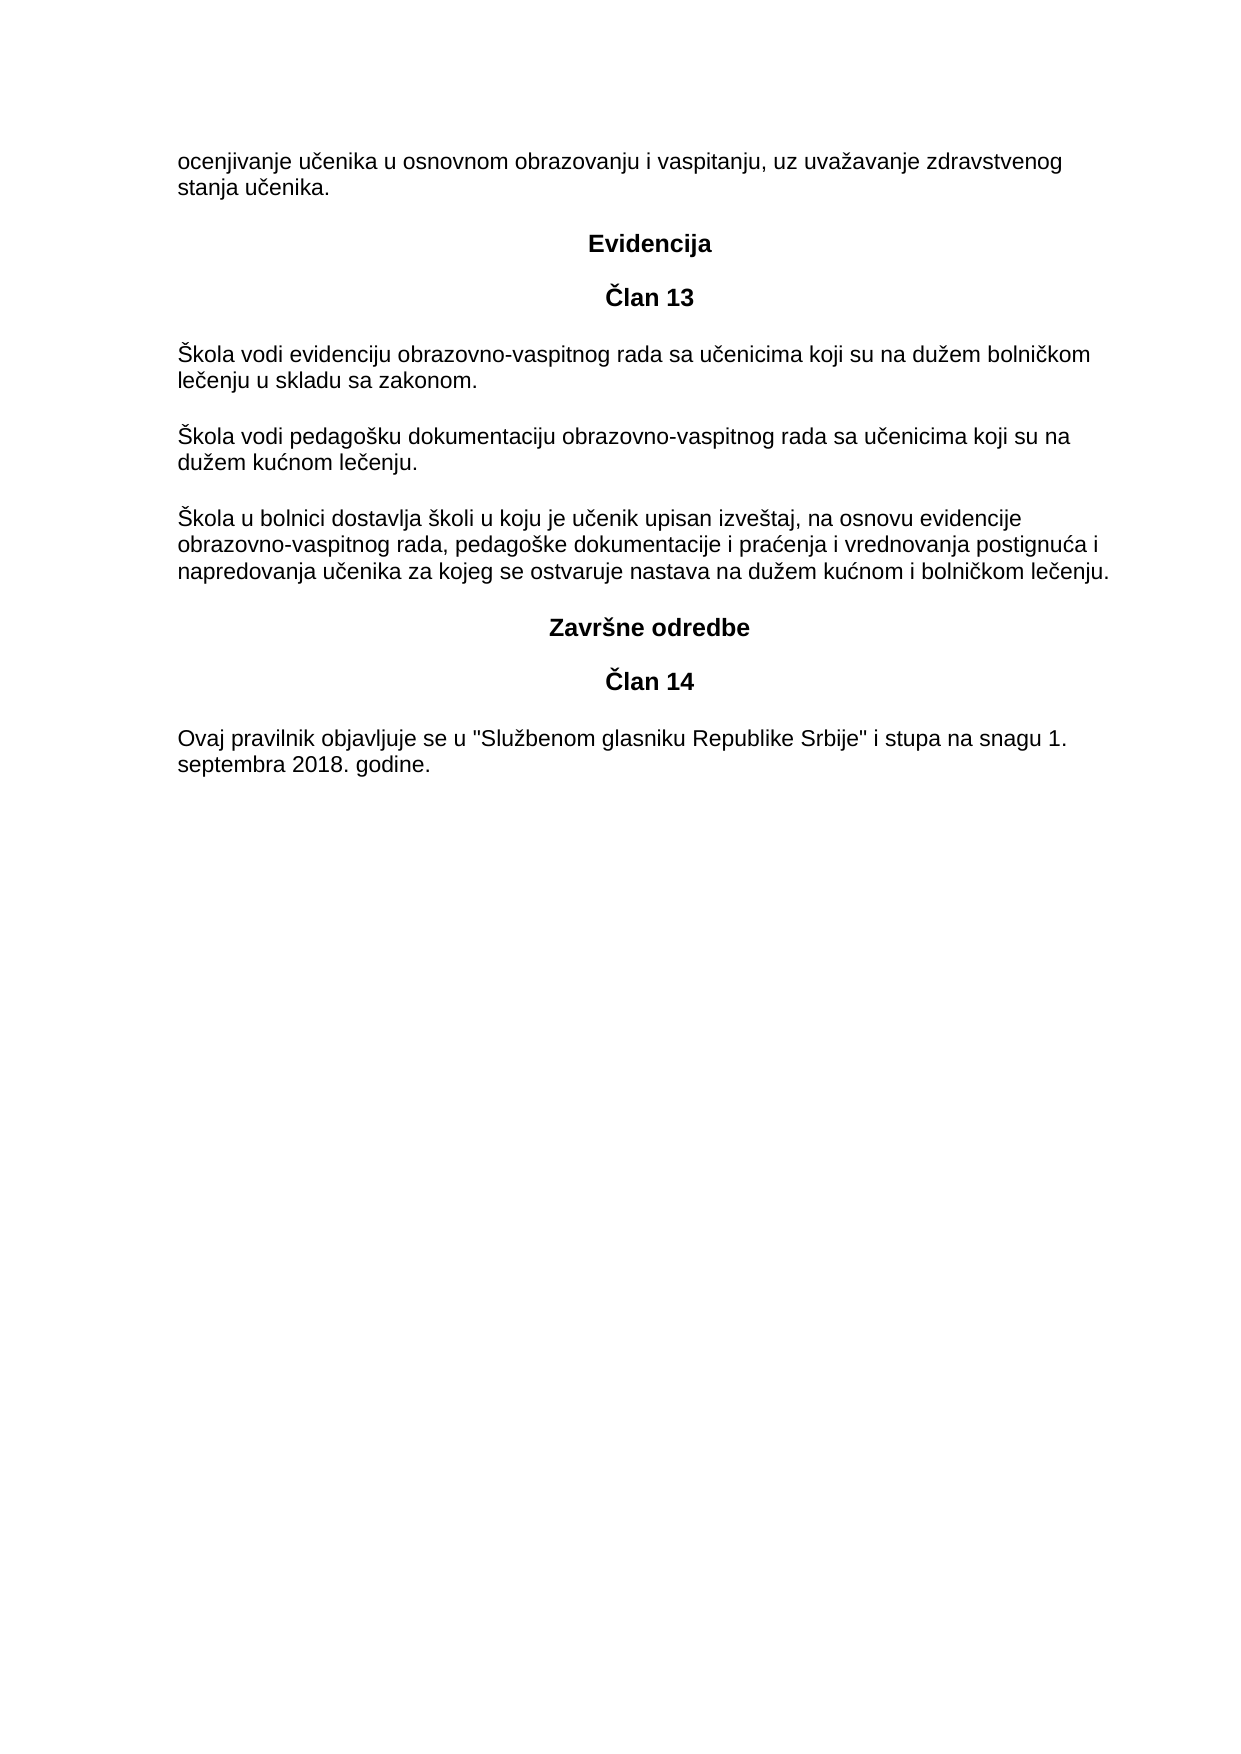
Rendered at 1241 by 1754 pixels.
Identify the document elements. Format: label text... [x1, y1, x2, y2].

text Škola vodi evidenciju obrazovno-vaspitnog rada sa učenicima koji su na dužem bolničkom lečenju u skladu sa zakonom. [177, 341, 1122, 394]
text Član 13 [177, 283, 1122, 312]
text Ovaj pravilnik objavljuje se u "Službenom glasniku Republike Srbije" i stupa na snagu 1. septembra 2018. godine. [177, 725, 1122, 777]
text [177, 148, 1122, 200]
text Škola vodi pedagošku dokumentaciju obrazovno-vaspitnog rada sa učenicima koji su na dužem kućnom lečenju. [177, 423, 1122, 476]
text Završne odredbe [177, 613, 1122, 642]
text Evidencija [177, 229, 1122, 258]
text Član 14 [177, 667, 1122, 696]
text Škola u bolnici dostavlja školi u koju je učenik upisan izveštaj, na osnovu evidencije obrazovno-vaspitnog rada, pedagoške dokumentacije i praćenja i vrednovanja postignuća i napredovanja učenika za kojeg se ostvaruje nastava na dužem kućnom i bolničkom lečenju. [177, 505, 1122, 584]
